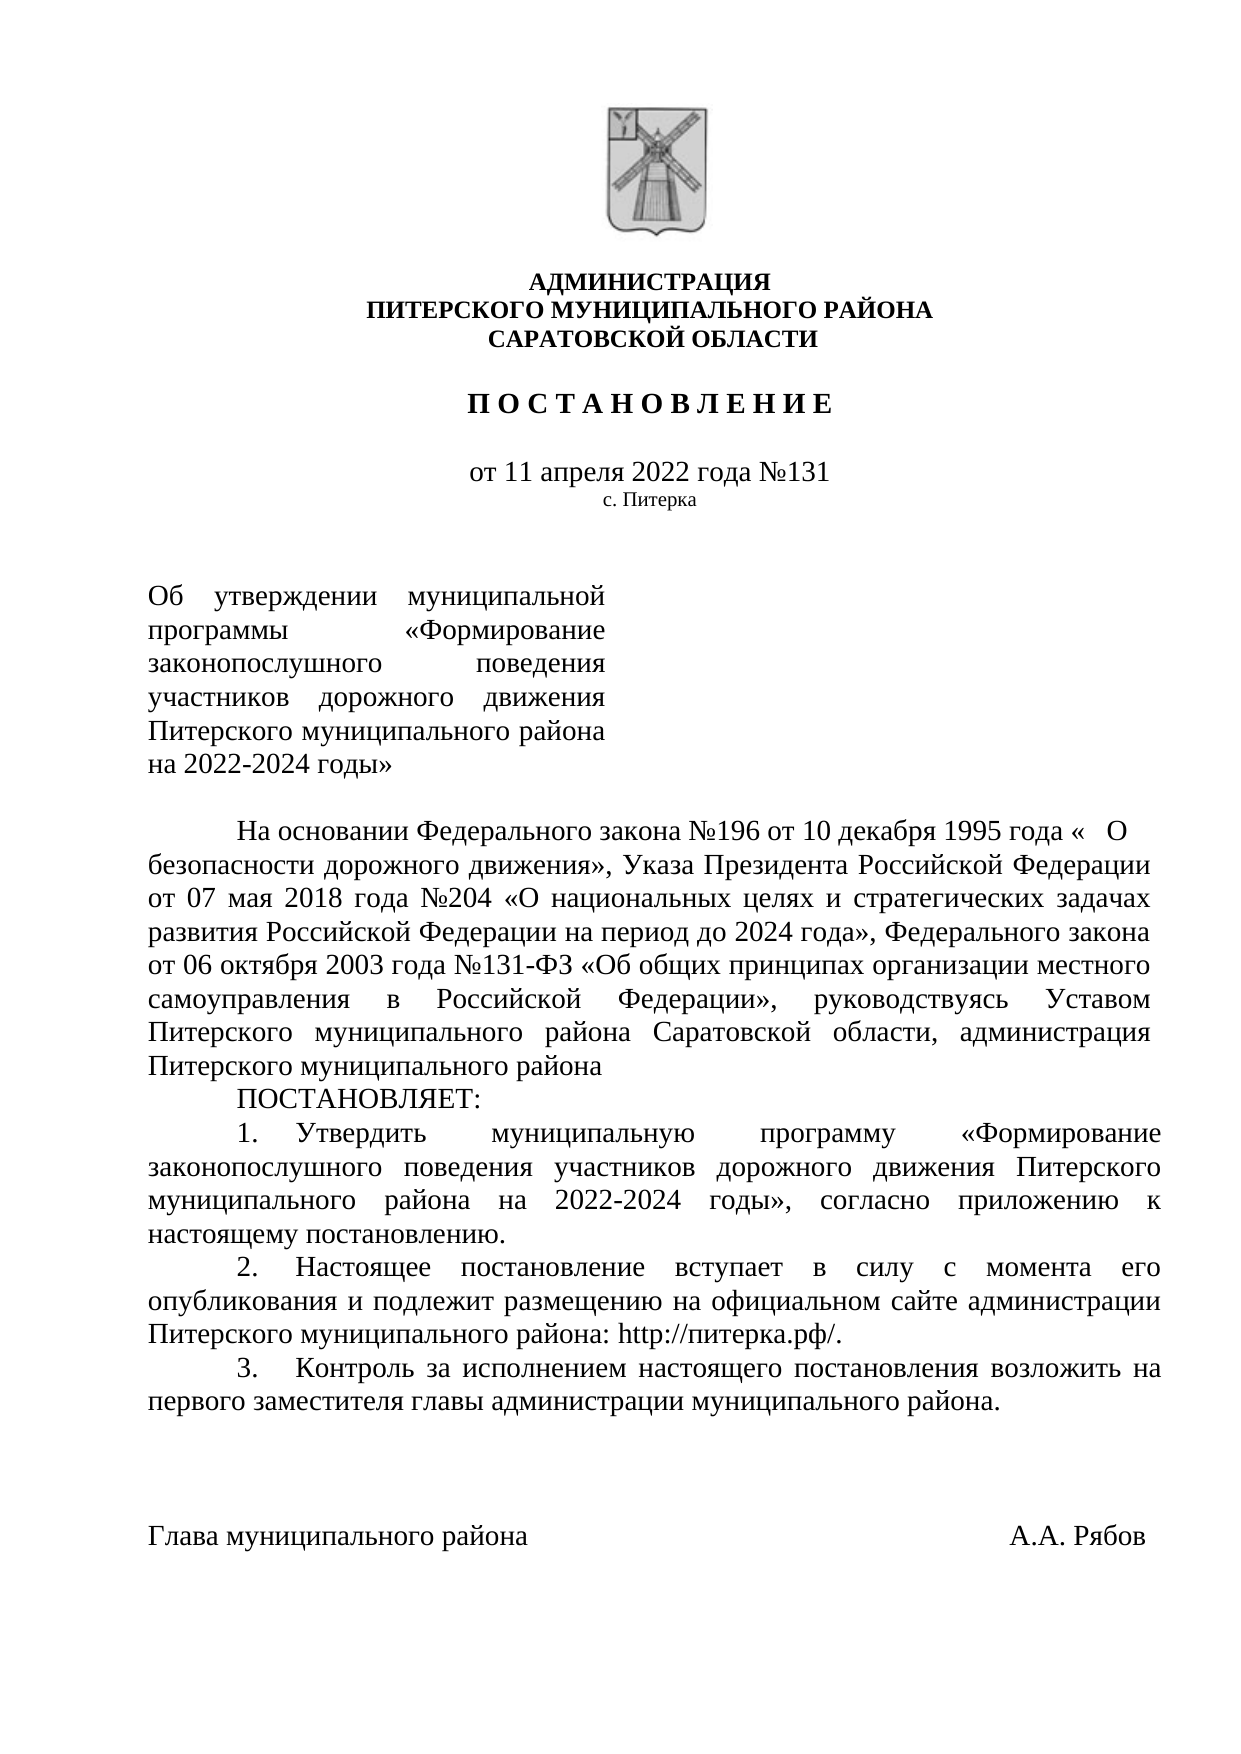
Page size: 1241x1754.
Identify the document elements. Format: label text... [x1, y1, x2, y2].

text от 11 апреля 2022 года №131 [148, 454, 1152, 487]
list Настоящее постановление вступает в силу с момента его опубликования и подлежит размещению на официальном сайте администрации Питерского муниципального района: http://питерка.рф/. [148, 1249, 1162, 1350]
text П О С Т А Н О В Л Е Н И Е [148, 387, 1152, 420]
list Контроль за исполнением настоящего постановления возложить на первого заместителя главы администрации муниципального района. [148, 1350, 1162, 1417]
list Утвердить муниципальную программу «Формирование законопослушного поведения участников дорожного движения Питерского муниципального района на 2022-2024 годы», согласно приложению к настоящему постановлению. [148, 1115, 1162, 1249]
text Глава муниципального района А.А. Рябов [148, 1518, 1152, 1551]
picture [601, 103, 713, 245]
text САРАТОВСКОЙ ОБЛАСТИ [148, 324, 1152, 353]
text Об утверждении муниципальной программы «Формирование законопослушного поведения участников дорожного движения Питерского муниципального района на 2022-2024 годы» [148, 578, 605, 780]
text На основании Федерального закона №196 от 10 декабря 1995 года « О безопасности дорожного движения», Указа Президента Российской Федерации от 07 мая 2018 года №204 «О национальных целях и стратегических задачах развития Российской Федерации на период до 2024 года», Федерального закона от 06 октября 2003 года №131-ФЗ «Об общих принципах организации местного самоуправления в Российской Федерации», руководствуясь Уставом Питерского муниципального района Саратовской области, администрация Питерского муниципального района [148, 813, 1152, 1082]
text с. Питерка [148, 487, 1152, 511]
text АДМИНИСТРАЦИЯ [148, 267, 1152, 296]
text ПИТЕРСКОГО МУНИЦИПАЛЬНОГО РАЙОНА [148, 296, 1152, 324]
text ПОСТАНОВЛЯЕТ: [148, 1082, 1162, 1115]
